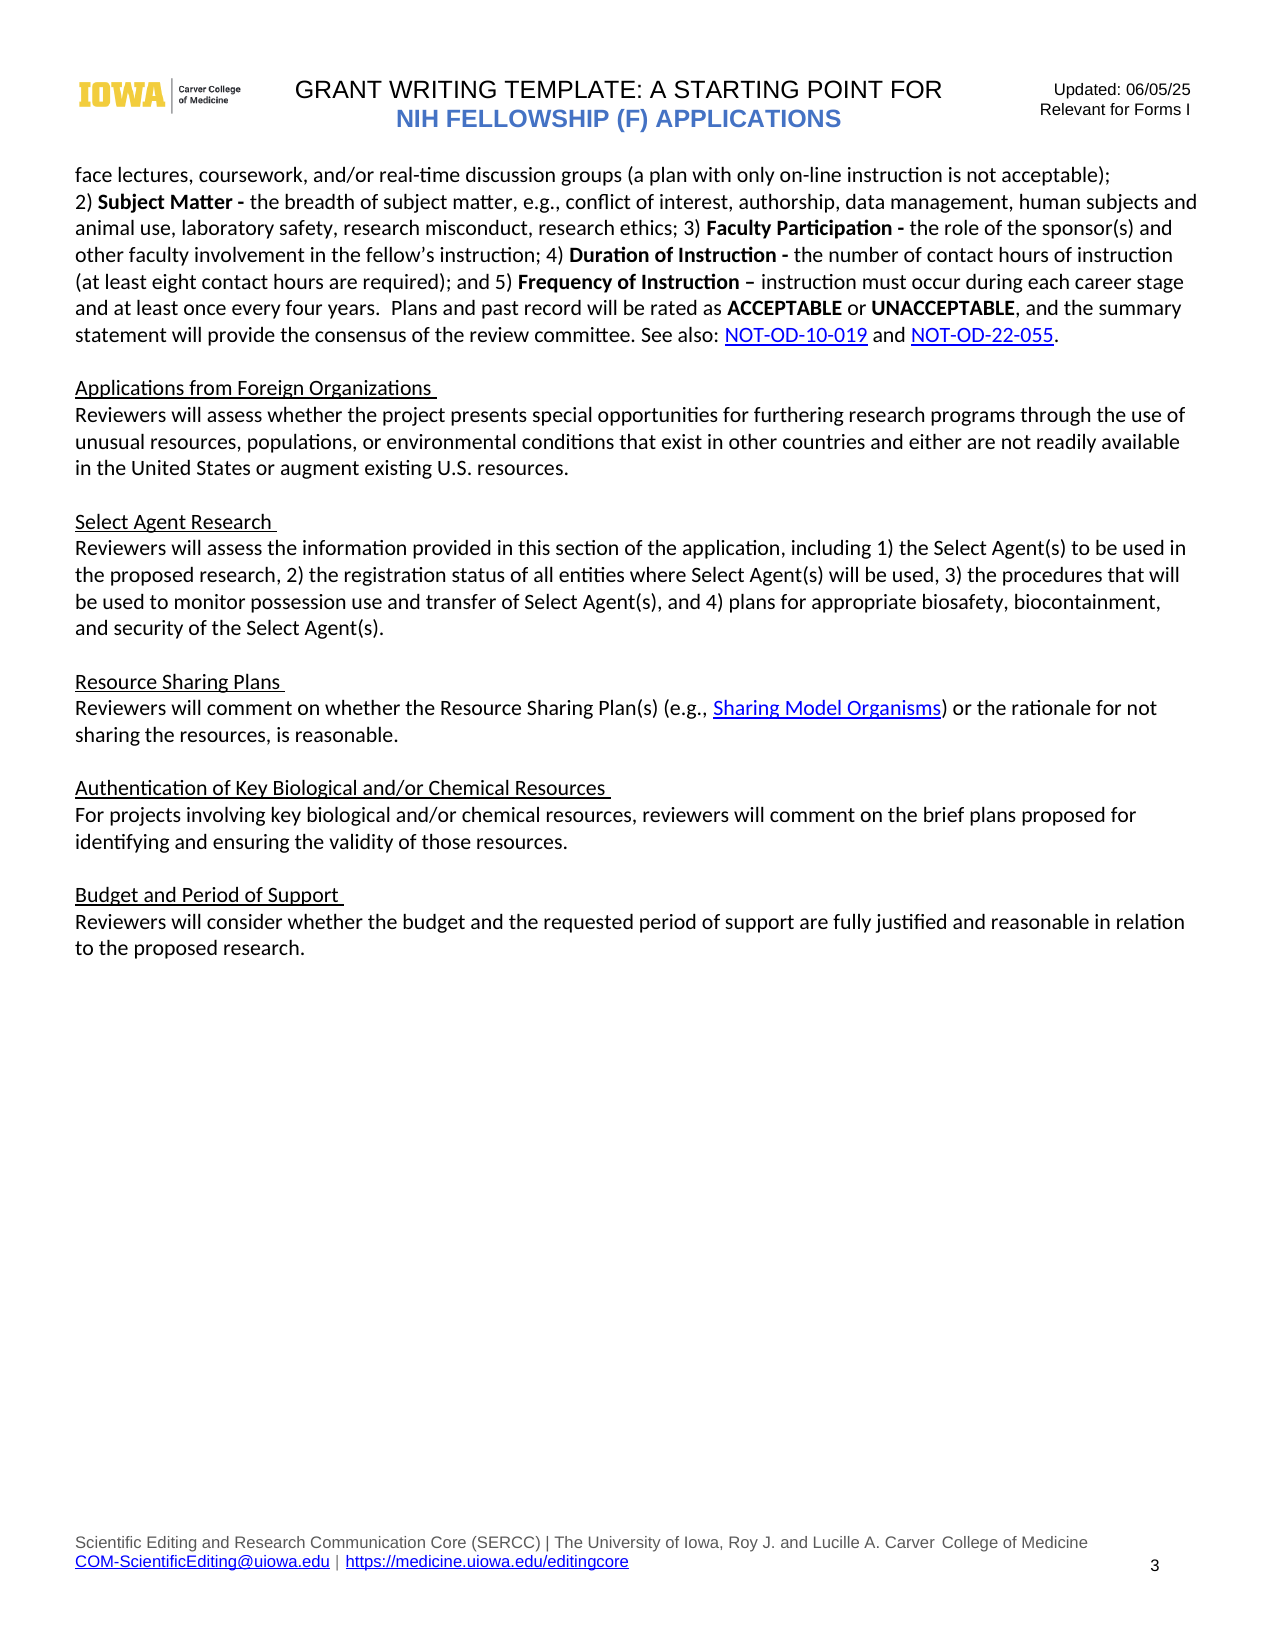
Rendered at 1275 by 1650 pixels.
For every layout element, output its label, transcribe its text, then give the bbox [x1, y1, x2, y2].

text Authentication of Key Biological and/or Chemical Resources [75, 774, 1200, 801]
text Reviewers will comment on whether the Resource Sharing Plan(s) (e.g., Sharing Model Organisms) or the rationale for not sharing the resources, is reasonable. [75, 694, 1200, 748]
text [75, 161, 1200, 348]
text Select Agent Research [75, 508, 1200, 534]
text Reviewers will consider whether the budget and the requested period of support are fully justified and reasonable in relation to the proposed research. [75, 908, 1200, 961]
text Reviewers will assess the information provided in this section of the application, including 1) the Select Agent(s) to be used in the proposed research, 2) the registration status of all entities where Select Agent(s) will be used, 3) the procedures that will be used to monitor possession use and transfer of Select Agent(s), and 4) plans for appropriate biosafety, biocontainment, and security of the Select Agent(s). [75, 534, 1200, 641]
text Applications from Foreign Organizations [75, 374, 1200, 401]
text For projects involving key biological and/or chemical resources, reviewers will comment on the brief plans proposed for identifying and ensuring the validity of those resources. [75, 801, 1200, 854]
picture [75, 70, 246, 121]
text Resource Sharing Plans [75, 668, 1200, 694]
text Reviewers will assess whether the project presents special opportunities for furthering research programs through the use of unusual resources, populations, or environmental conditions that exist in other countries and either are not readily available in the United States or augment existing U.S. resources. [75, 401, 1200, 481]
text Budget and Period of Support [75, 881, 1200, 908]
